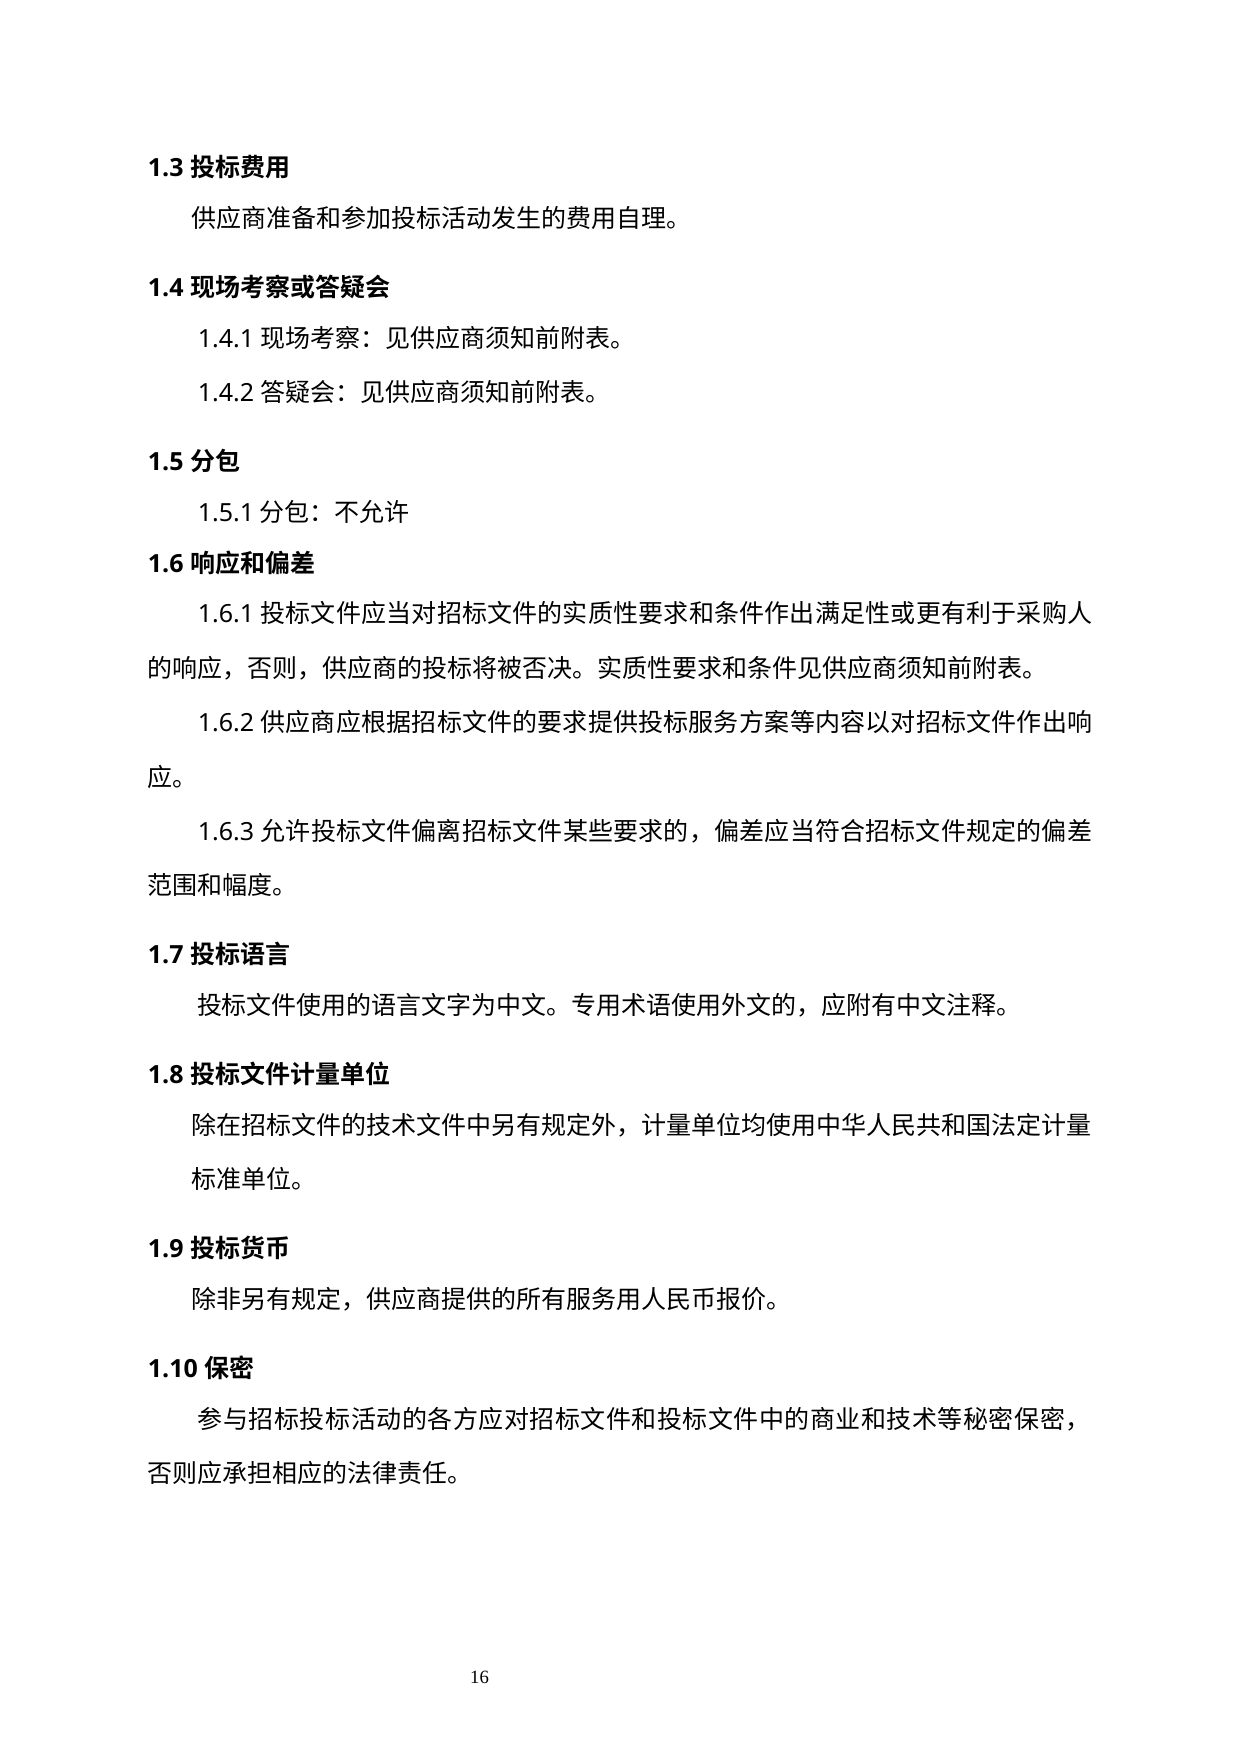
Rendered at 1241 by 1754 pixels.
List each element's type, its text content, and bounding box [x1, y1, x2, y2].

text 除非另有规定，供应商提供的所有服务用人民币报价。 [191, 1279, 1093, 1316]
list 现场考察：见供应商须知前附表。 [148, 318, 1093, 354]
list 供应商应根据招标文件的要求提供投标服务方案等内容以对招标文件作出响应。 [148, 703, 1093, 793]
subtitle 保密 [148, 1348, 1093, 1385]
subtitle 现场考察或答疑会 [148, 267, 1093, 303]
subtitle 投标货币 [148, 1229, 1093, 1265]
text 1.5.1分包：不允许 [148, 492, 1093, 528]
subtitle 响应和偏差 [148, 543, 1093, 579]
text 参与招标投标活动的各方应对招标文件和投标文件中的商业和技术等秘密保密，否则应承担相应的法律责任。 [148, 1399, 1093, 1490]
list 答疑会：见供应商须知前附表。 [148, 372, 1093, 409]
subtitle 投标费用 [148, 147, 1093, 184]
list 投标文件应当对招标文件的实质性要求和条件作出满足性或更有利于采购人的响应，否则，供应商的投标将被否决。实质性要求和条件见供应商须知前附表。 [148, 594, 1093, 684]
text 除在招标文件的技术文件中另有规定外，计量单位均使用中华人民共和国法定计量标准单位。 [191, 1105, 1093, 1196]
text 投标文件使用的语言文字为中文。专用术语使用外文的，应附有中文注释。 [148, 986, 1093, 1022]
subtitle 分包 [148, 441, 1093, 478]
subtitle 投标语言 [148, 935, 1093, 971]
subtitle 投标文件计量单位 [148, 1054, 1093, 1091]
text 供应商准备和参加投标活动发生的费用自理。 [191, 198, 1093, 234]
list 允许投标文件偏离招标文件某些要求的，偏差应当符合招标文件规定的偏差范围和幅度。 [148, 811, 1093, 902]
